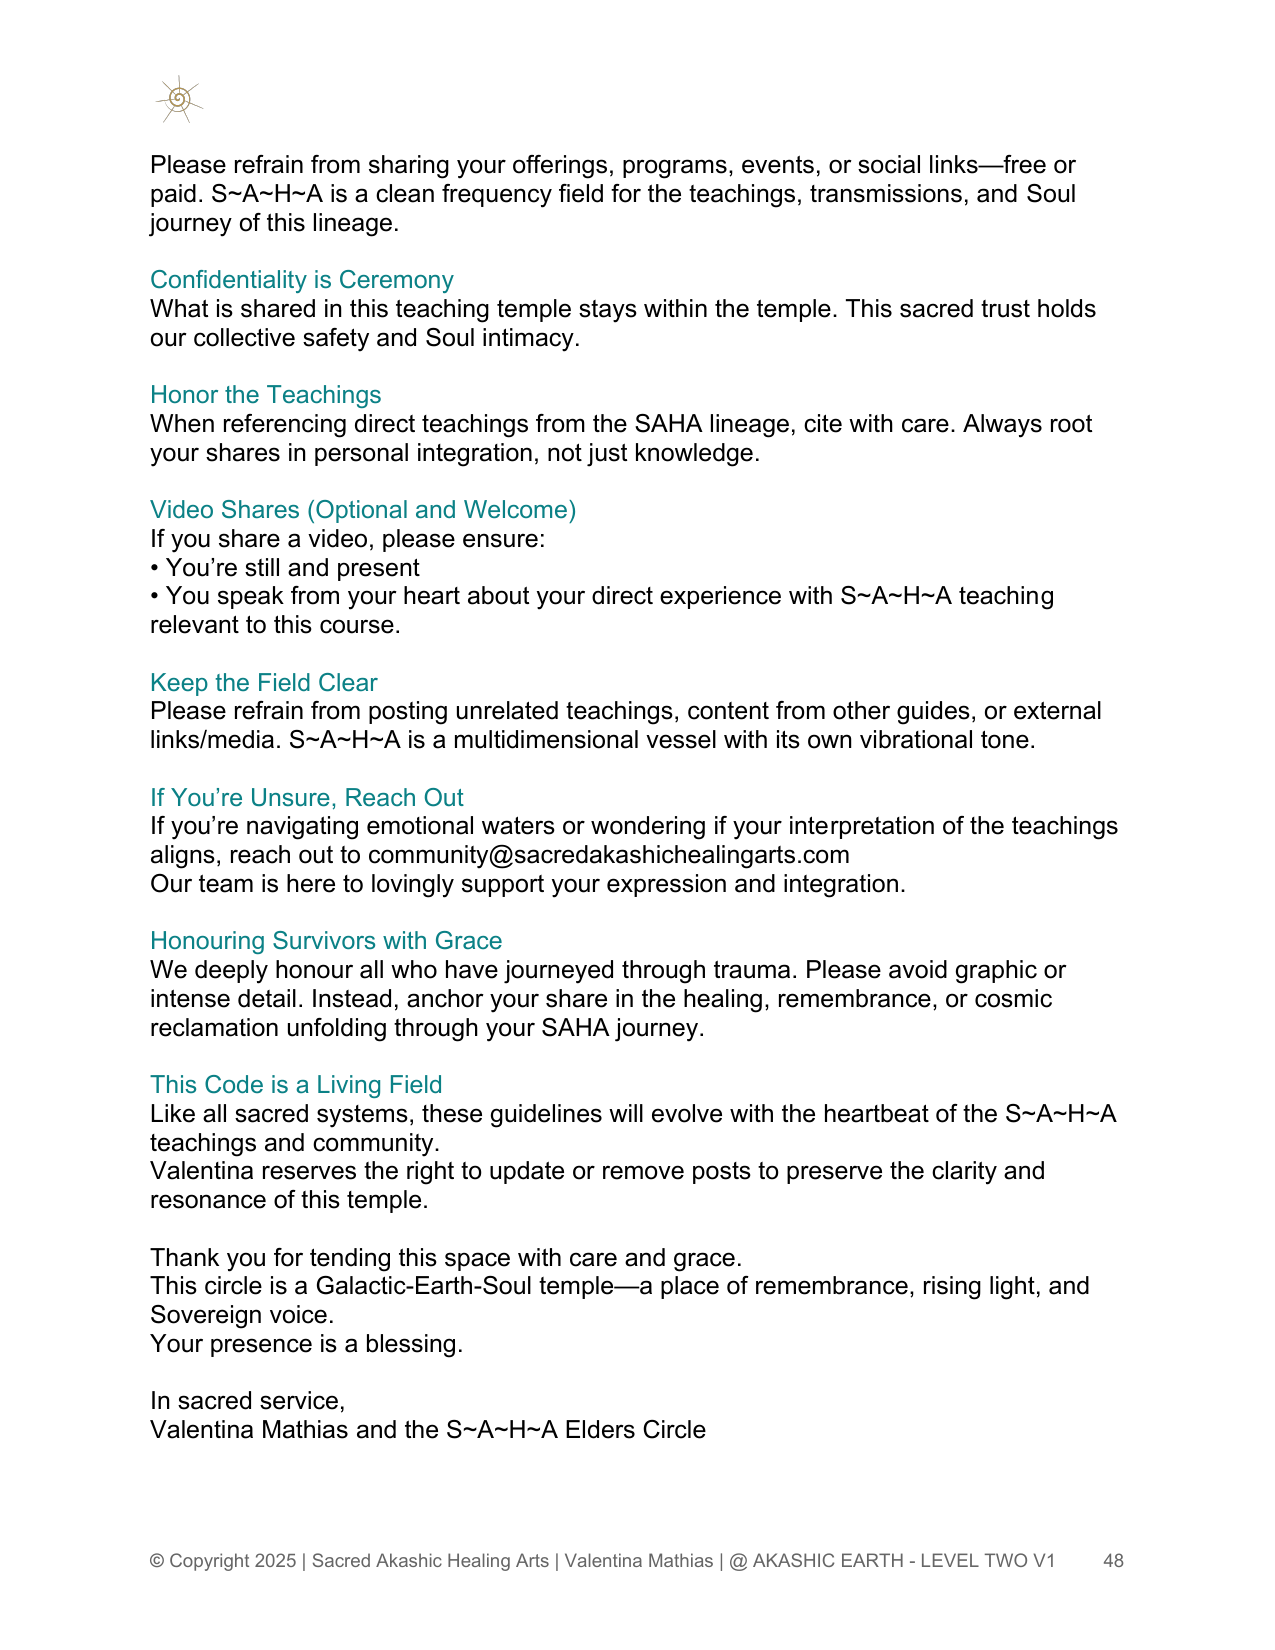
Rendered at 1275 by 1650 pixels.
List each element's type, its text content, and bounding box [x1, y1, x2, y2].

picture [150, 75, 207, 123]
text Valentina reserves the right to update or remove posts to preserve the clarity and resonance of this temple. [150, 1156, 1125, 1214]
text In sacred service, [150, 1386, 1125, 1415]
text Like all sacred systems, these guidelines will evolve with the heartbeat of the S~A~H~A teachings and community. [150, 1099, 1125, 1156]
text We deeply honour all who have journeyed through trauma. Please avoid graphic or intense detail. Instead, anchor your share in the healing, remembrance, or cosmic reclamation unfolding through your SAHA journey. [150, 955, 1125, 1041]
text Video Shares (Optional and Welcome) [150, 495, 1125, 524]
text When referencing direct teachings from the SAHA lineage, cite with care. Always root your shares in personal integration, not just knowledge. [150, 409, 1125, 466]
text Our team is here to lovingly support your expression and integration. [150, 869, 1125, 897]
text If You’re Unsure, Reach Out [150, 782, 1125, 811]
text Your presence is a blessing. [150, 1329, 1125, 1357]
text This Code is a Living Field [150, 1070, 1125, 1099]
text Please refrain from sharing your offerings, programs, events, or social links—free or paid. S~A~H~A is a clean frequency field for the teachings, transmissions, and Soul journey of this lineage. [150, 150, 1125, 236]
text • You speak from your heart about your direct experience with S~A~H~A teaching relevant to this course. [150, 581, 1125, 639]
text Honor the Teachings [150, 380, 1125, 409]
text If you share a video, please ensure: [150, 524, 1125, 552]
text If you’re navigating emotional waters or wondering if your interpretation of the teachings aligns, reach out to community@sacredakashichealingarts.com [150, 811, 1125, 869]
text Thank you for tending this space with care and grace. [150, 1242, 1125, 1271]
text Confidentiality is Ceremony [150, 265, 1125, 294]
text Honouring Survivors with Grace [150, 926, 1125, 955]
text • You’re still and present [150, 552, 1125, 581]
text Valentina Mathias and the S~A~H~A Elders Circle [150, 1415, 1125, 1444]
text This circle is a Galactic-Earth-Soul temple—a place of remembrance, rising light, and Sovereign voice. [150, 1271, 1125, 1329]
text Please refrain from posting unrelated teachings, content from other guides, or external links/media. S~A~H~A is a multidimensional vessel with its own vibrational tone. [150, 696, 1125, 754]
text What is shared in this teaching temple stays within the temple. This sacred trust holds our collective safety and Soul intimacy. [150, 294, 1125, 351]
text Keep the Field Clear [150, 667, 1125, 696]
